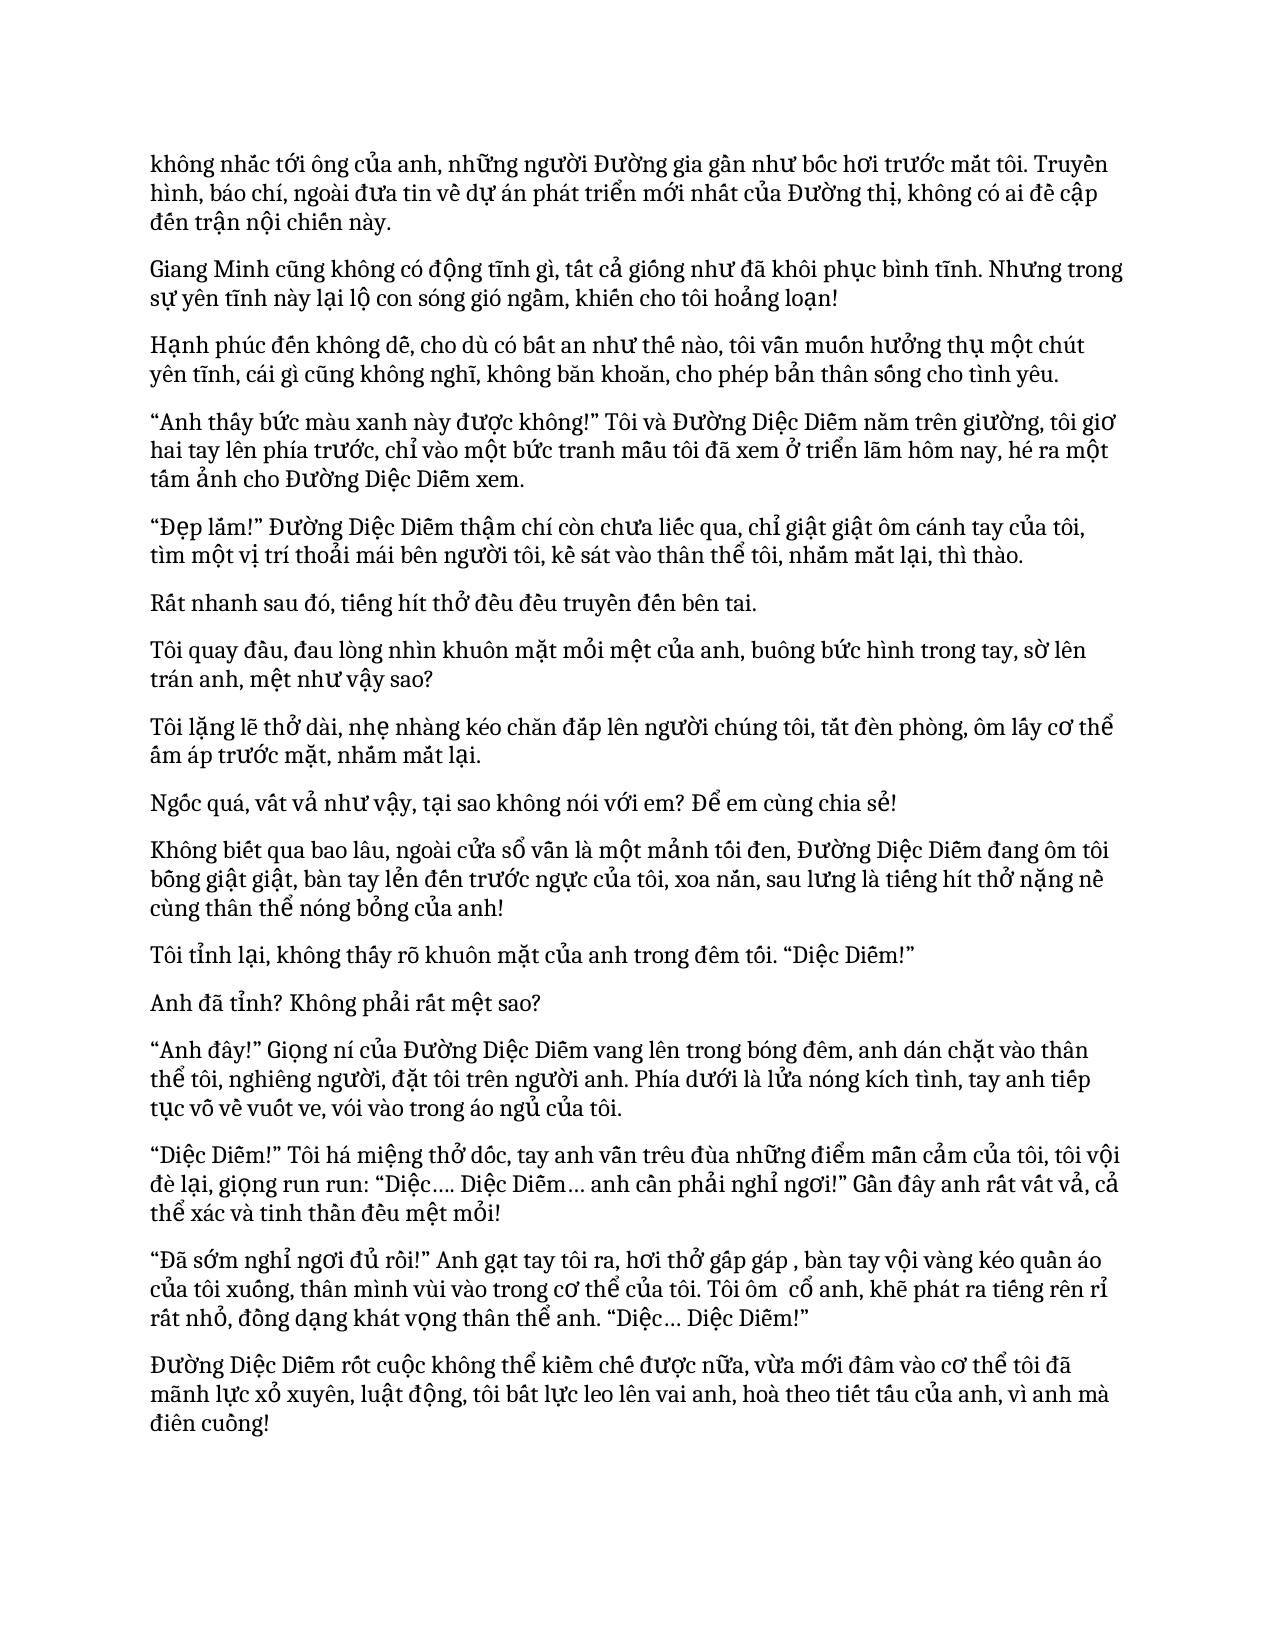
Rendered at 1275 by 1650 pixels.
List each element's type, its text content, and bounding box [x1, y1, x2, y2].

text Hạnh phúc đến không dễ, cho dù có bất an như thế nào, tôi vẫn muốn hưởng thụ một chút yên tĩnh, cái gì cũng không nghĩ, không băn khoăn, cho phép bản thân sống cho tình yêu. [150, 331, 1125, 389]
text Tôi quay đầu, đau lòng nhìn khuôn mặt mỏi mệt của anh, buông bức hình trong tay, sờ lên trán anh, mệt như vậy sao? [150, 636, 1125, 694]
text Không biết qua bao lâu, ngoài cửa sổ vẫn là một mảnh tối đen, Đường Diệc Diễm đang ôm tôi bỗng giật giật, bàn tay lẻn đến trước ngực của tôi, xoa nắn, sau lưng là tiếng hít thở nặng nề cùng thân thể nóng bỏng của anh! [150, 836, 1125, 922]
text “Anh thấy bức màu xanh này được không!” Tôi và Đường Diệc Diễm nằm trên giường, tôi giơ hai tay lên phía trước, chỉ vào một bức tranh mẫu tôi đã xem ở triển lãm hôm nay, hé ra một tấm ảnh cho Đường Diệc Diễm xem. [150, 407, 1125, 494]
text Anh đã tỉnh? Không phải rất mệt sao? [150, 989, 1125, 1017]
text “Anh đây!” Giọng ní của Đường Diệc Diễm vang lên trong bóng đêm, anh dán chặt vào thân thể tôi, nghiêng người, đặt tôi trên người anh. Phía dưới là lửa nóng kích tình, tay anh tiếp tục vỗ về vuốt ve, vói vào trong áo ngủ của tôi. [150, 1036, 1125, 1122]
text Giang Minh cũng không có động tĩnh gì, tất cả giống như đã khôi phục bình tĩnh. Nhưng trong sự yên tĩnh này lại lộ con sóng gió ngầm, khiến cho tôi hoảng loạn! [150, 255, 1125, 312]
text Tôi lặng lẽ thở dài, nhẹ nhàng kéo chăn đắp lên người chúng tôi, tắt đèn phòng, ôm lấy cơ thể ấm áp trước mặt, nhắm mắt lại. [150, 712, 1125, 770]
text “Diệc Diễm!” Tôi há miệng thở dốc, tay anh vẫn trêu đùa những điểm mẫn cảm của tôi, tôi vội đè lại, giọng run run: “Diệc…. Diệc Diễm… anh cần phải nghỉ ngơi!” Gần đây anh rất vất vả, cả thể xác và tinh thần đều mệt mỏi! [150, 1141, 1125, 1227]
text Rất nhanh sau đó, tiếng hít thở đều đều truyền đến bên tai. [150, 589, 1125, 617]
text “Đã sớm nghỉ ngơi đủ rồi!” Anh gạt tay tôi ra, hơi thở gấp gáp , bàn tay vội vàng kéo quần áo của tôi xuống, thân mình vùi vào trong cơ thể của tôi. Tôi ôm cổ anh, khẽ phát ra tiếng rên rỉ rất nhỏ, đồng dạng khát vọng thân thể anh. “Diệc… Diệc Diễm!” [150, 1246, 1125, 1332]
text Tôi tỉnh lại, không thấy rõ khuôn mặt của anh trong đêm tối. “Diệc Diễm!” [150, 941, 1125, 970]
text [150, 150, 1125, 236]
text “Đẹp lắm!” Đường Diệc Diễm thậm chí còn chưa liếc qua, chỉ giật giật ôm cánh tay của tôi, tìm một vị trí thoải mái bên người tôi, kề sát vào thân thể tôi, nhắm mắt lại, thì thào. [150, 512, 1125, 570]
text Đường Diệc Diễm rốt cuộc không thể kiềm chế được nữa, vừa mới đâm vào cơ thể tôi đã mãnh lực xỏ xuyên, luật động, tôi bất lực leo lên vai anh, hoà theo tiết tấu của anh, vì anh mà điên cuồng! [150, 1351, 1125, 1437]
text Ngốc quá, vất vả như vậy, tại sao không nói với em? Để em cùng chia sẻ! [150, 789, 1125, 817]
